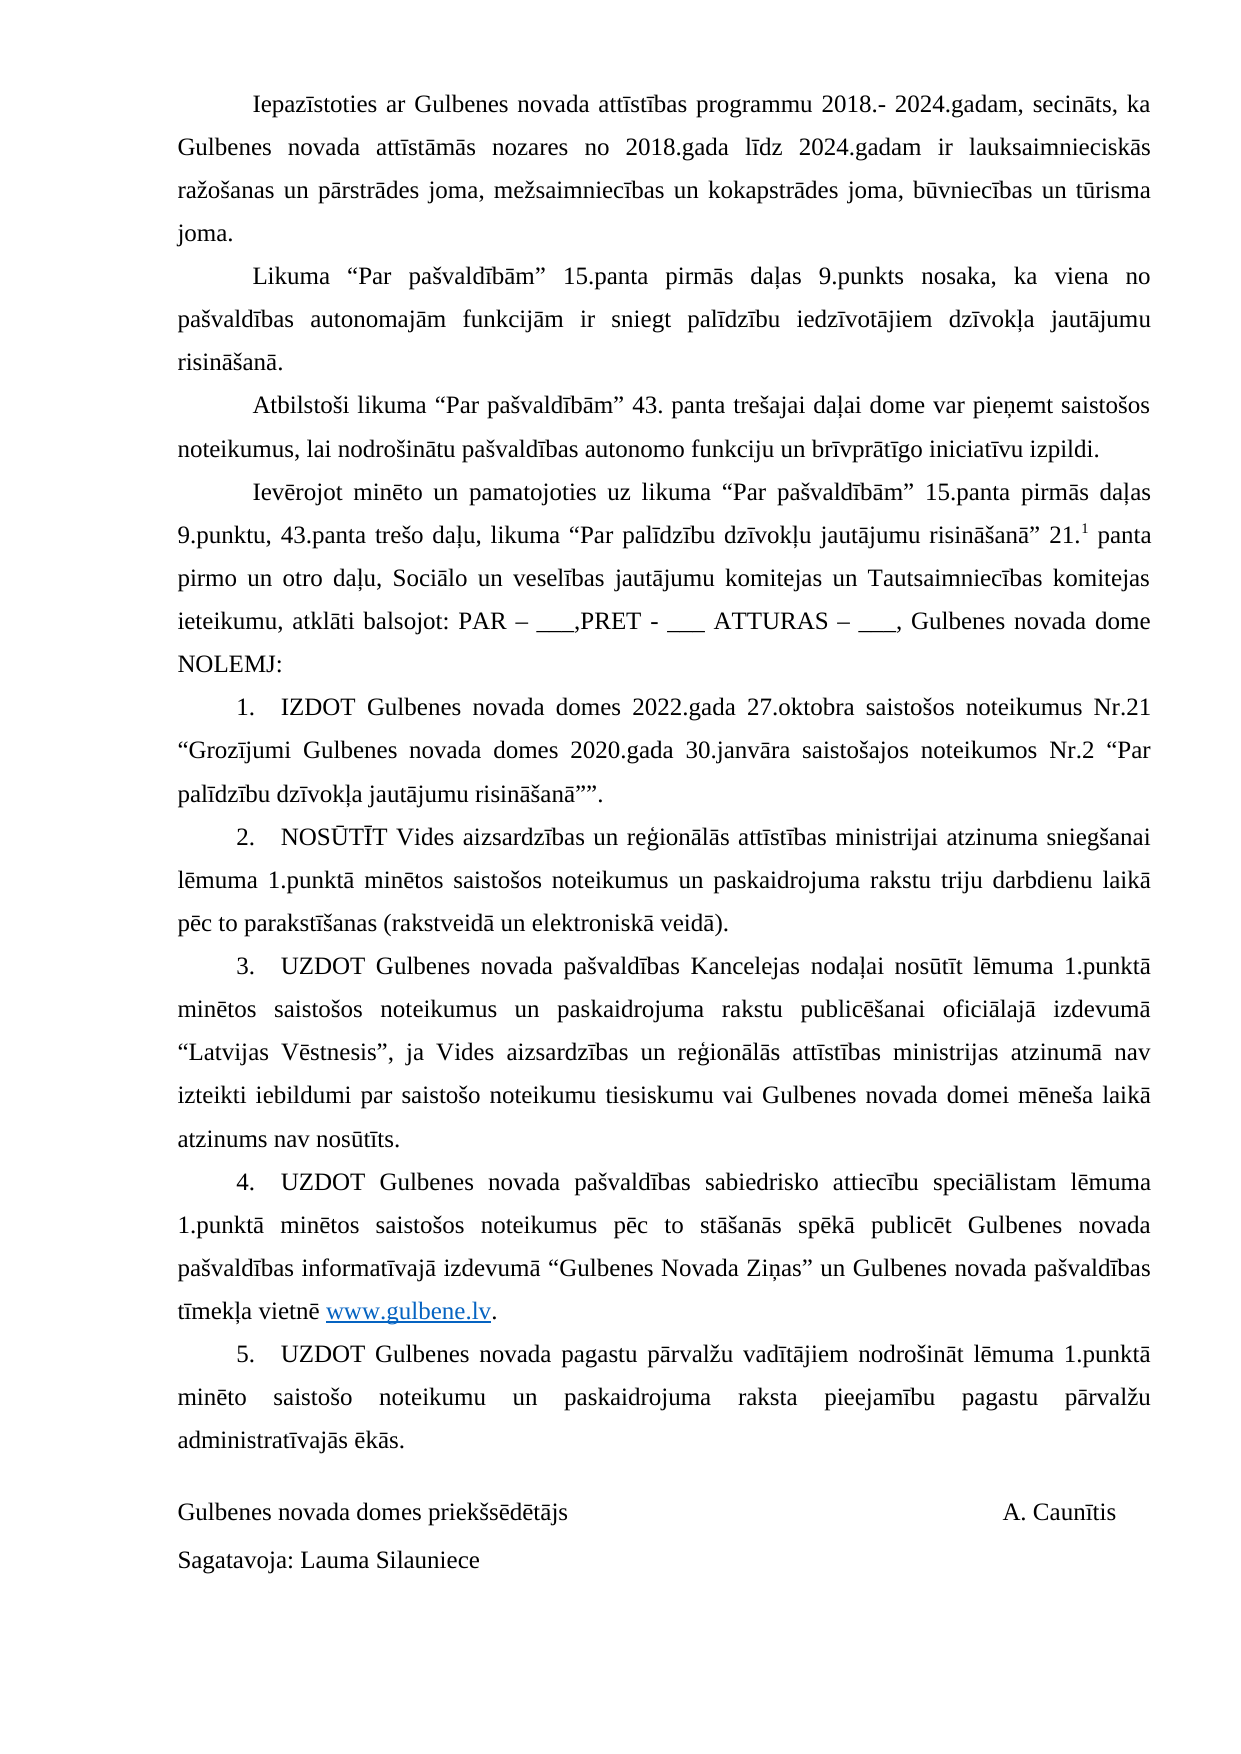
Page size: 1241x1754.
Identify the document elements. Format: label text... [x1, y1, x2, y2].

text 5. UZDOT Gulbenes novada pagastu pārvalžu vadītājiem nodrošināt lēmuma 1.punktā minēto saistošo noteikumu un paskaidrojuma raksta pieejamību pagastu pārvalžu administratīvajās ēkās. [177, 1339, 1152, 1454]
text Ievērojot minēto un pamatojoties uz likuma “Par pašvaldībām” 15.panta pirmās daļas 9.punktu, 43.panta trešo daļu, likuma “Par palīdzību dzīvokļu jautājumu risināšanā” 21.1 panta pirmo un otro daļu, Sociālo un veselības jautājumu komitejas un Tautsaimniecības komitejas ieteikumu, atklāti balsojot: PAR – ___,PRET - ___ ATTURAS – ___, Gulbenes novada dome NOLEMJ: [177, 477, 1152, 678]
text Iepazīstoties ar Gulbenes novada attīstības programmu 2018.- 2024.gadam, secināts, ka Gulbenes novada attīstāmās nozares no 2018.gada līdz 2024.gadam ir lauksaimnieciskās ražošanas un pārstrādes joma, mežsaimniecības un kokapstrādes joma, būvniecības un tūrisma joma. [177, 89, 1152, 247]
text Gulbenes novada domes priekšsēdētājs A. Caunītis [177, 1497, 1152, 1526]
text 3. UZDOT Gulbenes novada pašvaldības Kancelejas nodaļai nosūtīt lēmuma 1.punktā minētos saistošos noteikumus un paskaidrojuma rakstu publicēšanai oficiālajā izdevumā “Latvijas Vēstnesis”, ja Vides aizsardzības un reģionālās attīstības ministrijas atzinumā nav izteikti iebildumi par saistošo noteikumu tiesiskumu vai Gulbenes novada domei mēneša laikā atzinums nav nosūtīts. [177, 951, 1152, 1152]
text Likuma “Par pašvaldībām” 15.panta pirmās daļas 9.punkts nosaka, ka viena no pašvaldības autonomajām funkcijām ir sniegt palīdzību iedzīvotājiem dzīvokļa jautājumu risināšanā. [177, 261, 1152, 376]
text Atbilstoši likuma “Par pašvaldībām” 43. panta trešajai daļai dome var pieņemt saistošos noteikumus, lai nodrošinātu pašvaldības autonomo funkciju un brīvprātīgo iniciatīvu izpildi. [177, 391, 1152, 462]
list IZDOT Gulbenes novada domes 2022.gada 27.oktobra saistošos noteikumus Nr.21 “Grozījumi Gulbenes novada domes 2020.gada 30.janvāra saistošajos noteikumos Nr.2 “Par palīdzību dzīvokļa jautājumu risināšanā””. [177, 692, 1152, 807]
list NOSŪTĪT Vides aizsardzības un reģionālās attīstības ministrijai atzinuma sniegšanai lēmuma 1.punktā minētos saistošos noteikumus un paskaidrojuma rakstu triju darbdienu laikā pēc to parakstīšanas (rakstveidā un elektroniskā veidā). [177, 822, 1152, 937]
text Sagatavoja: Lauma Silauniece [177, 1545, 1152, 1574]
text 4. UZDOT Gulbenes novada pašvaldības sabiedrisko attiecību speciālistam lēmuma 1.punktā minētos saistošos noteikumus pēc to stāšanās spēkā publicēt Gulbenes novada pašvaldības informatīvajā izdevumā “Gulbenes Novada Ziņas” un Gulbenes novada pašvaldības tīmekļa vietnē www.gulbene.lv. [177, 1167, 1152, 1325]
